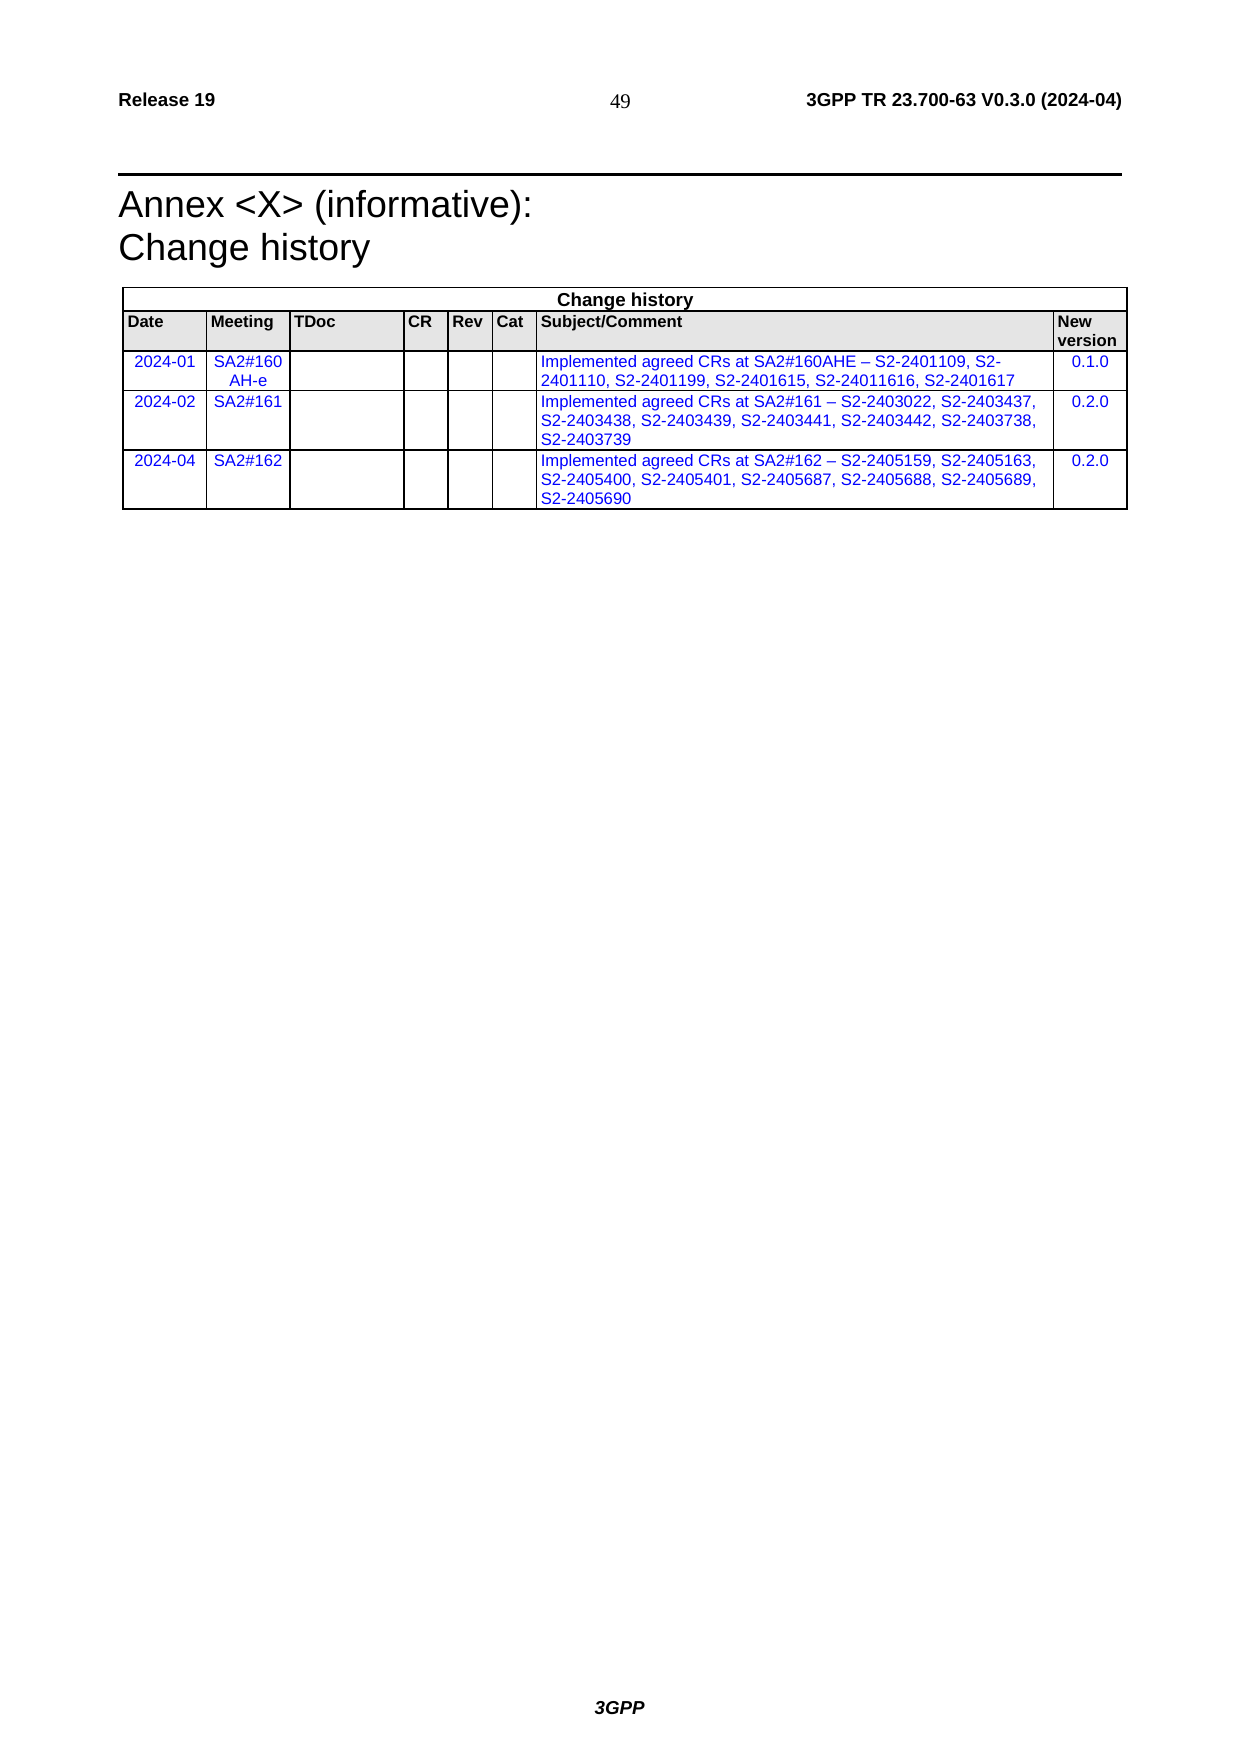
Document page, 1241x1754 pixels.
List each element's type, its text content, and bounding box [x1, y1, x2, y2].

table_cell [405, 451, 447, 508]
table_cell Rev [449, 312, 492, 350]
table_cell [449, 391, 492, 449]
table_cell [493, 451, 536, 508]
table_cell [405, 352, 447, 390]
table_cell Implemented agreed CRs at SA2#162 – S2-2405159, S2-2405163, S2-2405400, S2-2405401, S2-2405687, S2-2405688, S2-2405689, S2-2405690 [537, 451, 1053, 508]
table_cell 0.2.0 [1054, 391, 1126, 449]
table_cell 2024-04 [124, 451, 206, 508]
table_cell [291, 352, 403, 390]
table_cell [291, 451, 403, 508]
table_cell SA2#161 [207, 391, 289, 449]
table_cell SA2#160AH-e [207, 352, 289, 390]
table_cell [493, 391, 536, 449]
table_cell Cat [493, 312, 536, 350]
table_cell [291, 391, 403, 449]
table_cell [449, 352, 492, 390]
table_cell [449, 451, 492, 508]
subtitle Annex <X> (informative): Change history [118, 176, 1122, 268]
table_cell New version [1054, 312, 1126, 350]
table_cell Implemented agreed CRs at SA2#161 – S2-2403022, S2-2403437, S2-2403438, S2-2403439, S2-2403441, S2-2403442, S2-2403738, S2-2403739 [537, 391, 1053, 449]
table_cell Subject/Comment [537, 312, 1053, 350]
table_cell CR [405, 312, 447, 350]
table_cell 0.2.0 [1054, 451, 1126, 508]
table_cell Implemented agreed CRs at SA2#160AHE – S2-2401109, S2-2401110, S2-2401199, S2-2401615, S2-24011616, S2-2401617 [537, 352, 1053, 390]
table_cell 2024-02 [124, 391, 206, 449]
table_cell SA2#162 [207, 451, 289, 508]
table_cell Meeting [207, 312, 289, 350]
table_cell 2024-01 [124, 352, 206, 390]
table_cell TDoc [291, 312, 403, 350]
table_cell 0.1.0 [1054, 352, 1126, 390]
table_cell [405, 391, 447, 449]
table_cell [493, 352, 536, 390]
table_cell Date [124, 312, 206, 350]
table_header Change history [124, 288, 1126, 310]
